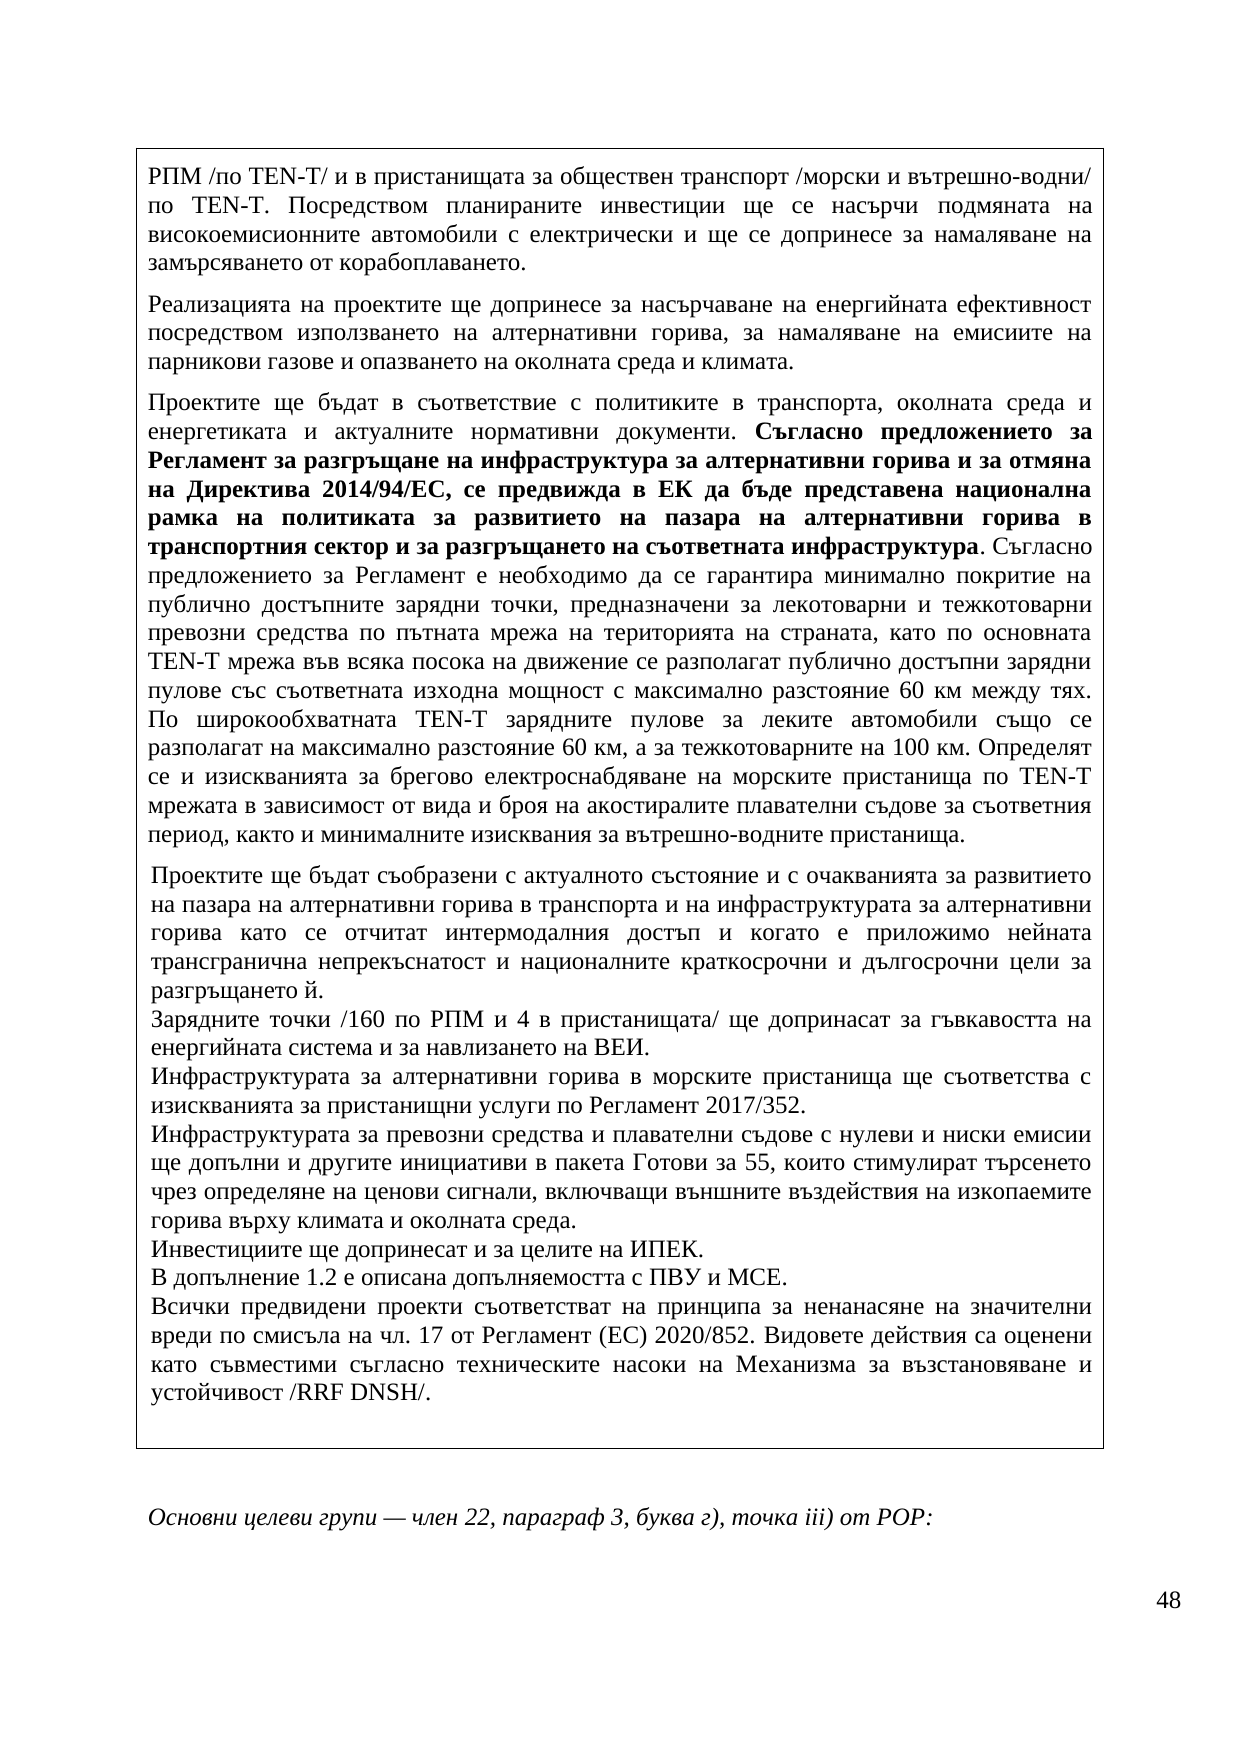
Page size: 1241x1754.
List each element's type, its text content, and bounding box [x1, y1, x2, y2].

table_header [137, 149, 1103, 1447]
text Основни целеви групи — член 22, параграф 3, буква г), точка iii) от РОР: [148, 1502, 1093, 1531]
